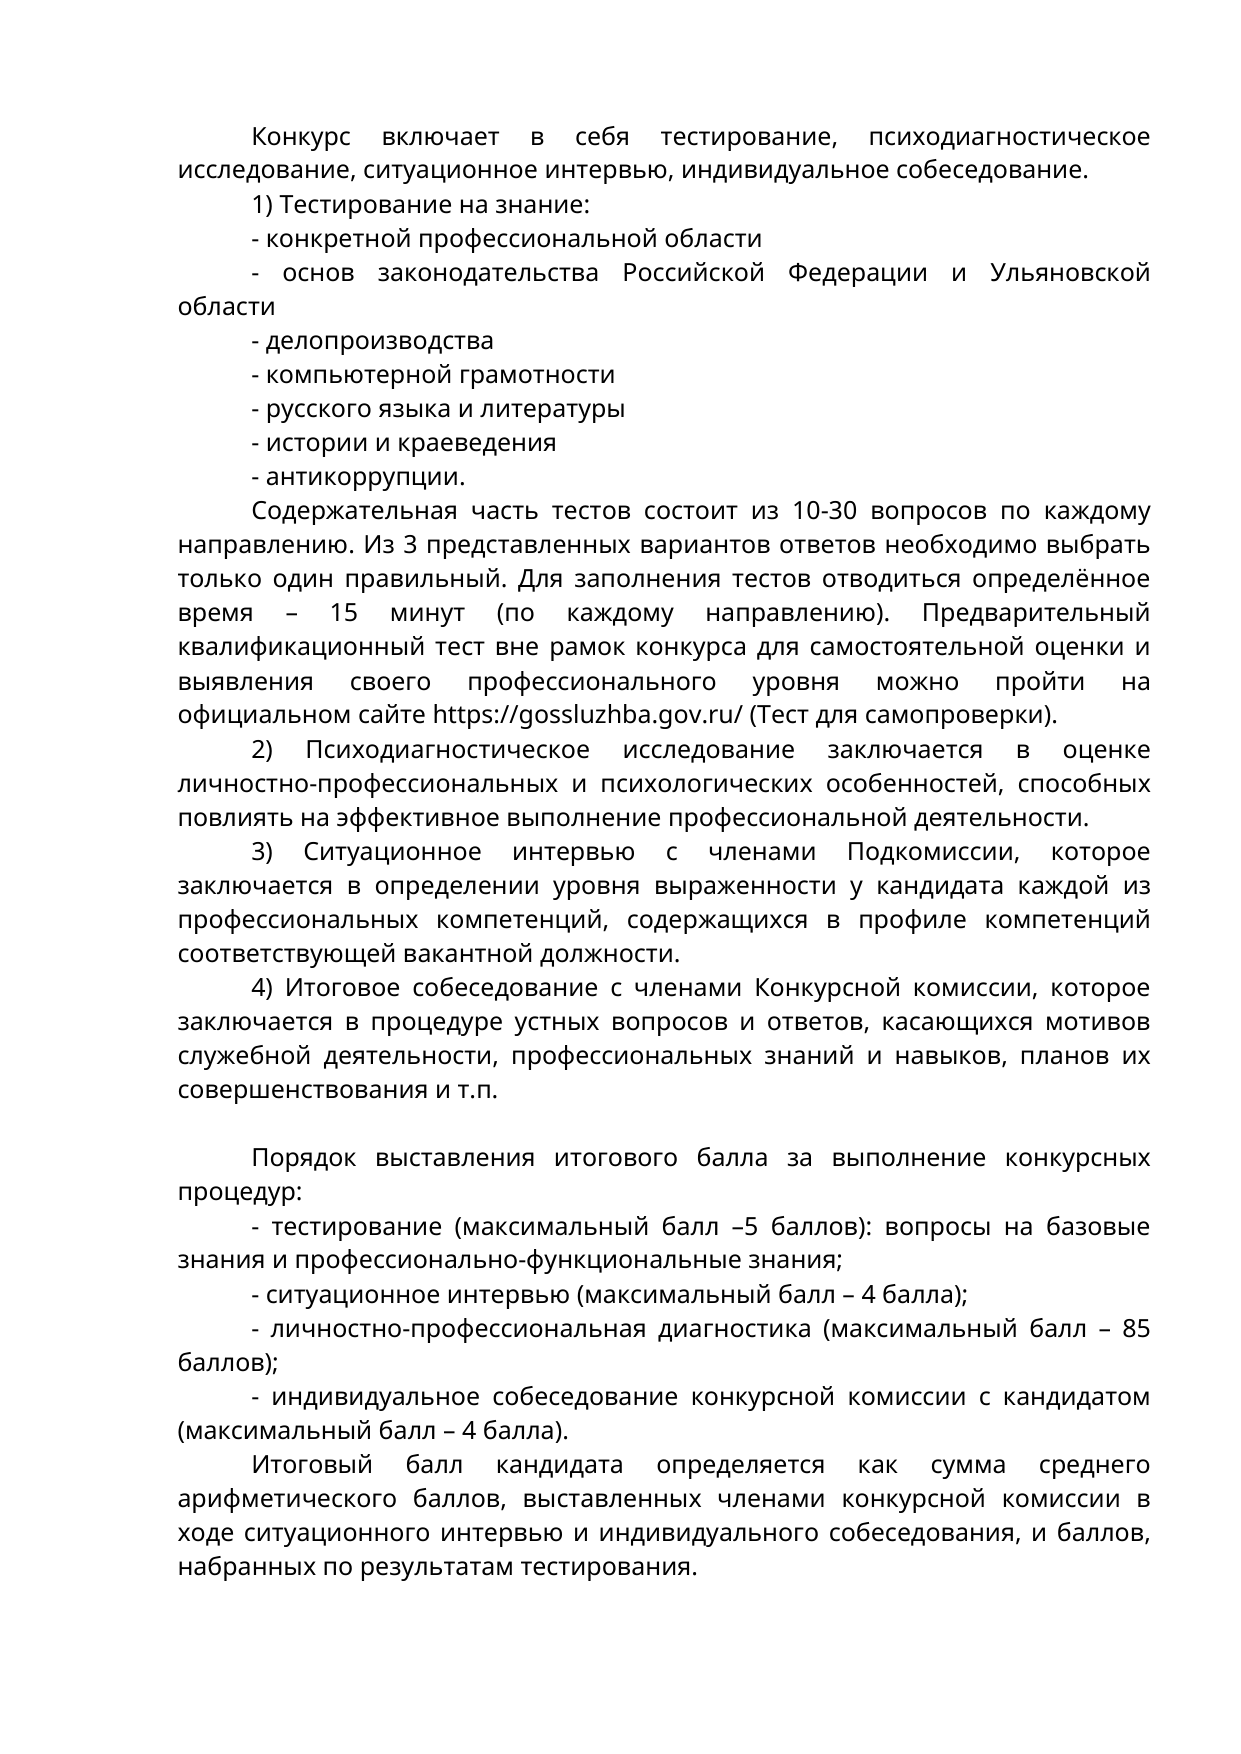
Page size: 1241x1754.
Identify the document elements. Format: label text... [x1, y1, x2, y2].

text - компьютерной грамотности [177, 357, 1152, 391]
text - основ законодательства Российской Федерации и Ульяновской области [177, 254, 1152, 322]
text Итоговый балл кандидата определяется как сумма среднего арифметического баллов, выставленных членами конкурсной комиссии в ходе ситуационного интервью и индивидуального собеседования, и баллов, набранных по результатам тестирования. [177, 1447, 1152, 1583]
text 1) Тестирование на знание: [177, 186, 1152, 220]
text - ситуационное интервью (максимальный балл – 4 балла); [177, 1276, 1152, 1310]
text - истории и краеведения [177, 425, 1152, 459]
text Конкурс включает в себя тестирование, психодиагностическое исследование, ситуационное интервью, индивидуальное собеседование. [177, 118, 1152, 186]
text 2) Психодиагностическое исследование заключается в оценке личностно-профессиональных и психологических особенностей, способных повлиять на эффективное выполнение профессиональной деятельности. [177, 731, 1152, 833]
text - конкретной профессиональной области [177, 220, 1152, 254]
text Порядок выставления итогового балла за выполнение конкурсных процедур: [177, 1140, 1152, 1208]
text - делопроизводства [177, 322, 1152, 357]
text - русского языка и литературы [177, 391, 1152, 425]
text 4) Итоговое собеседование с членами Конкурсной комиссии, которое заключается в процедуре устных вопросов и ответов, касающихся мотивов служебной деятельности, профессиональных знаний и навыков, планов их совершенствования и т.п. [177, 970, 1152, 1106]
text - индивидуальное собеседование конкурсной комиссии с кандидатом (максимальный балл – 4 балла). [177, 1378, 1152, 1447]
text - тестирование (максимальный балл –5 баллов): вопросы на базовые знания и профессионально-функциональные знания; [177, 1208, 1152, 1276]
text - личностно-профессиональная диагностика (максимальный балл – 85 баллов); [177, 1310, 1152, 1378]
text 3) Ситуационное интервью с членами Подкомиссии, которое заключается в определении уровня выраженности у кандидата каждой из профессиональных компетенций, содержащихся в профиле компетенций соответствующей вакантной должности. [177, 833, 1152, 970]
text Содержательная часть тестов состоит из 10-30 вопросов по каждому направлению. Из 3 представленных вариантов ответов необходимо выбрать только один правильный. Для заполнения тестов отводиться определённое время – 15 минут (по каждому направлению). Предварительный квалификационный тест вне рамок конкурса для самостоятельной оценки и выявления своего профессионального уровня можно пройти на официальном сайте https://gossluzhba.gov.ru/ (Тест для самопроверки). [177, 493, 1152, 731]
text - антикоррупции. [177, 459, 1152, 493]
